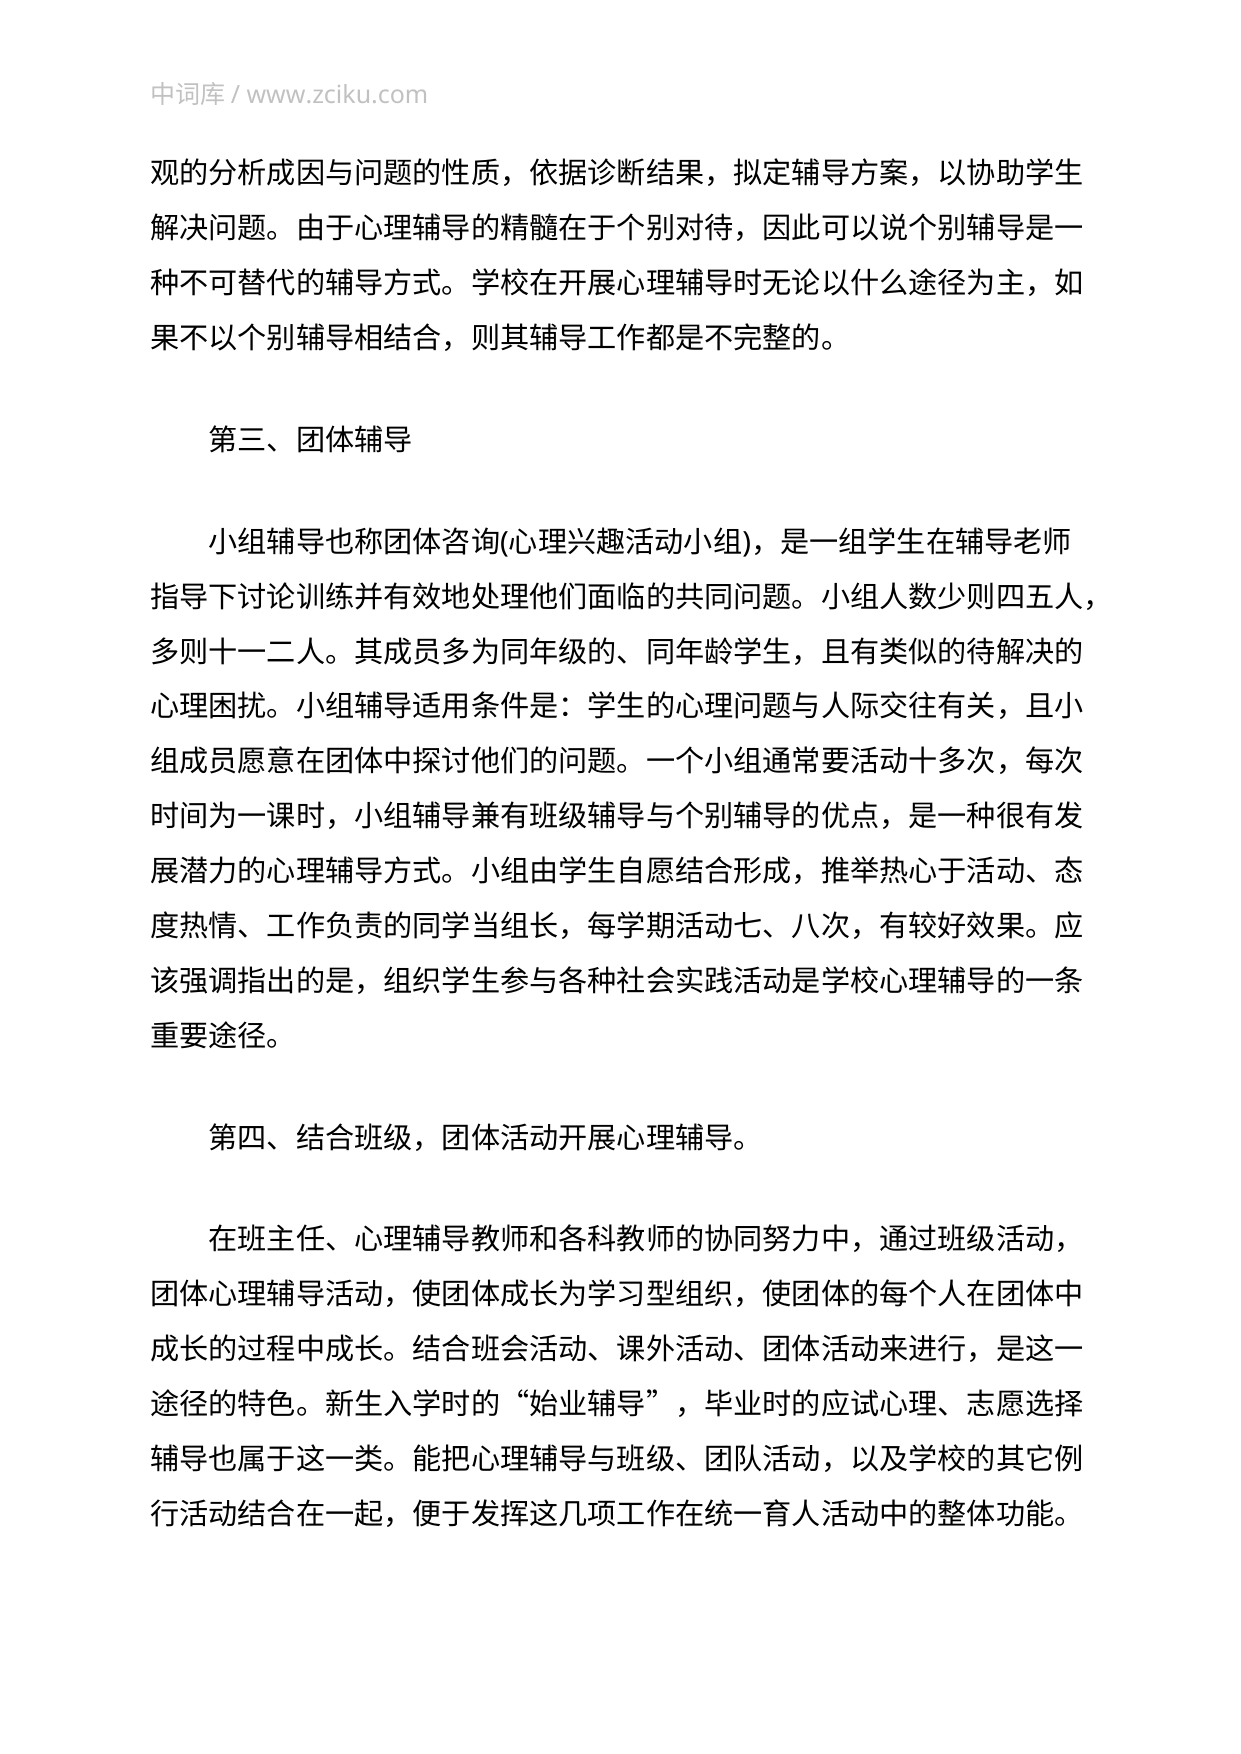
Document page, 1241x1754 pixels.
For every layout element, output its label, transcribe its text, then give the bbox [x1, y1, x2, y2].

text 小组辅导也称团体咨询(心理兴趣活动小组)，是一组学生在辅导老师指导下讨论训练并有效地处理他们面临的共同问题。小组人数少则四五人，多则十一二人。其成员多为同年级的、同年龄学生，且有类似的待解决的心理困扰。小组辅导适用条件是：学生的心理问题与人际交往有关，且小组成员愿意在团体中探讨他们的问题。一个小组通常要活动十多次，每次时间为一课时，小组辅导兼有班级辅导与个别辅导的优点，是一种很有发展潜力的心理辅导方式。小组由学生自愿结合形成，推举热心于活动、态度热情、工作负责的同学当组长，每学期活动七、八次，有较好效果。应该强调指出的是，组织学生参与各种社会实践活动是学校心理辅导的一条重要途径。 [150, 518, 1090, 1055]
text 第三、团体辅导 [150, 416, 1090, 459]
text 第四、结合班级，团体活动开展心理辅导。 [150, 1114, 1090, 1156]
text 在班主任、心理辅导教师和各科教师的协同努力中，通过班级活动，团体心理辅导活动，使团体成长为学习型组织，使团体的每个人在团体中成长的过程中成长。结合班会活动、课外活动、团体活动来进行，是这一途径的特色。新生入学时的“始业辅导”，毕业时的应试心理、志愿选择辅导也属于这一类。能把心理辅导与班级、团队活动，以及学校的其它例行活动结合在一起，便于发挥这几项工作在统一育人活动中的整体功能。 [150, 1216, 1090, 1533]
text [150, 150, 1090, 357]
